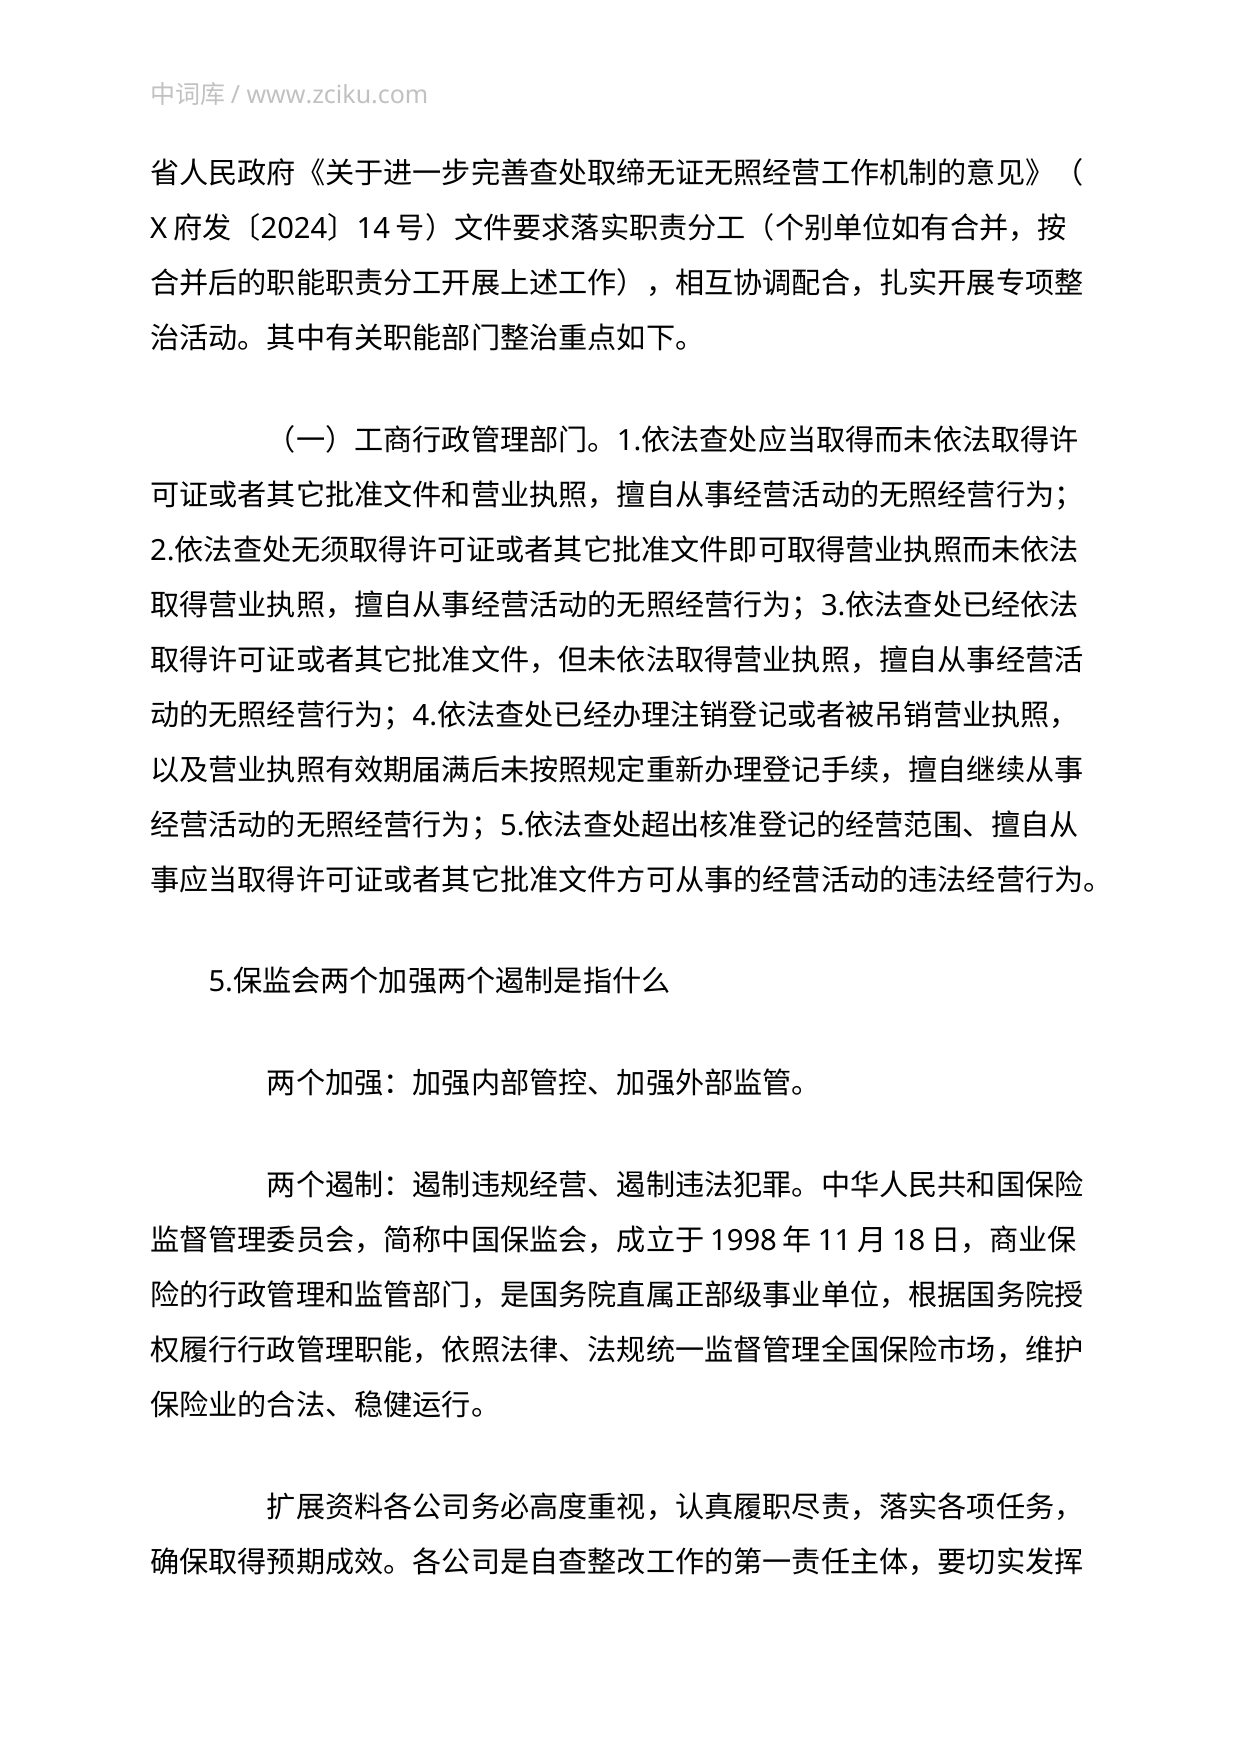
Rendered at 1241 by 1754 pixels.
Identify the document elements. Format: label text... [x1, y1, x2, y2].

text 5.保监会两个加强两个遏制是指什么 [150, 958, 1090, 1000]
text 两个加强：加强内部管控、加强外部监管。 [150, 1060, 1090, 1102]
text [150, 150, 1090, 357]
text 两个遏制：遏制违规经营、遏制违法犯罪。中华人民共和国保险监督管理委员会，简称中国保监会，成立于1998年11月18日，商业保险的行政管理和监管部门，是国务院直属正部级事业单位，根据国务院授权履行行政管理职能，依照法律、法规统一监督管理全国保险市场，维护保险业的合法、稳健运行。 [150, 1162, 1090, 1424]
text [150, 1483, 1090, 1580]
text （一）工商行政管理部门。1.依法查处应当取得而未依法取得许可证或者其它批准文件和营业执照，擅自从事经营活动的无照经营行为；2.依法查处无须取得许可证或者其它批准文件即可取得营业执照而未依法取得营业执照，擅自从事经营活动的无照经营行为；3.依法查处已经依法取得许可证或者其它批准文件，但未依法取得营业执照，擅自从事经营活动的无照经营行为；4.依法查处已经办理注销登记或者被吊销营业执照，以及营业执照有效期届满后未按照规定重新办理登记手续，擅自继续从事经营活动的无照经营行为；5.依法查处超出核准登记的经营范围、擅自从事应当取得许可证或者其它批准文件方可从事的经营活动的违法经营行为。 [150, 417, 1090, 898]
